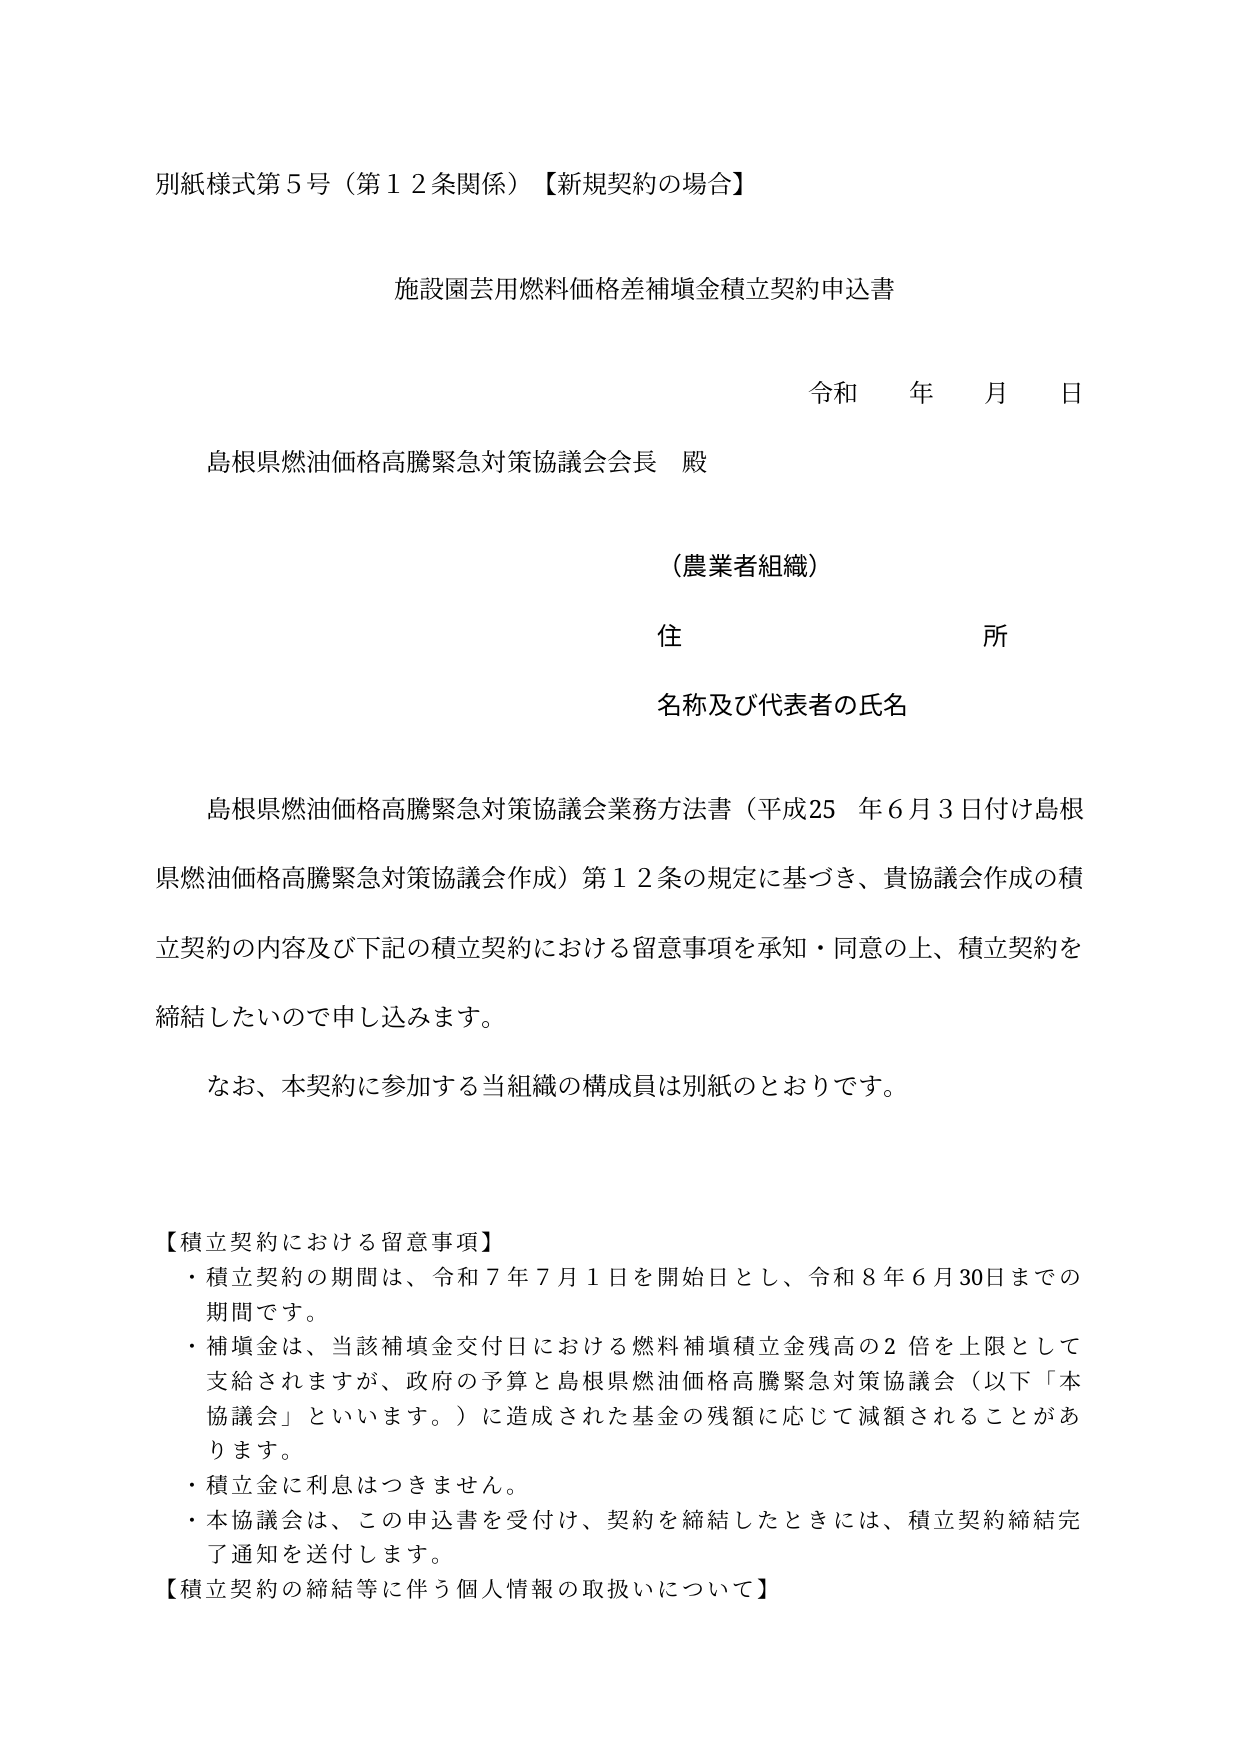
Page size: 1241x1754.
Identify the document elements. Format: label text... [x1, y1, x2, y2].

text 【積立契約における留意事項】 [156, 1224, 1084, 1258]
text 施設園芸用燃料価格差補塡金積立契約申込書 [156, 253, 1084, 322]
text ・補塡金は、当該補填金交付日における燃料補塡積立金残高の2倍を上限として支給されますが、政府の予算と島根県燃油価格高騰緊急対策協議会（以下「本協議会」といいます。）に造成された基金の残額に応じて減額されることがあります。 [180, 1328, 1084, 1467]
text 島根県燃油価格高騰緊急対策協議会業務方法書（平成25年６月３日付け島根県燃油価格高騰緊急対策協議会作成）第１２条の規定に基づき、貴協議会作成の積立契約の内容及び下記の積立契約における留意事項を承知・同意の上、積立契約を締結したいので申し込みます。 [156, 773, 1084, 1050]
text ・本協議会は、この申込書を受付け、契約を締結したときには、積立契約締結完了通知を送付します。 [180, 1501, 1084, 1571]
text なお、本契約に参加する当組織の構成員は別紙のとおりです。 [156, 1050, 1084, 1120]
text 令和 年 月 日 [156, 357, 1084, 426]
text 名称及び代表者の氏名 [657, 669, 1084, 738]
text 【積立契約の締結等に伴う個人情報の取扱いについて】 [156, 1571, 1084, 1605]
text ・積立金に利息はつきません。 [180, 1467, 1084, 1501]
text （農業者組織） [657, 530, 1084, 599]
text 島根県燃油価格高騰緊急対策協議会会長 殿 [156, 426, 1084, 495]
text 別紙様式第５号（第１２条関係）【新規契約の場合】 [156, 148, 1084, 218]
text 住 所 [657, 599, 1084, 669]
text ・積立契約の期間は、令和７年７月１日を開始日とし、令和８年６月30日までの期間です。 [180, 1258, 1084, 1328]
